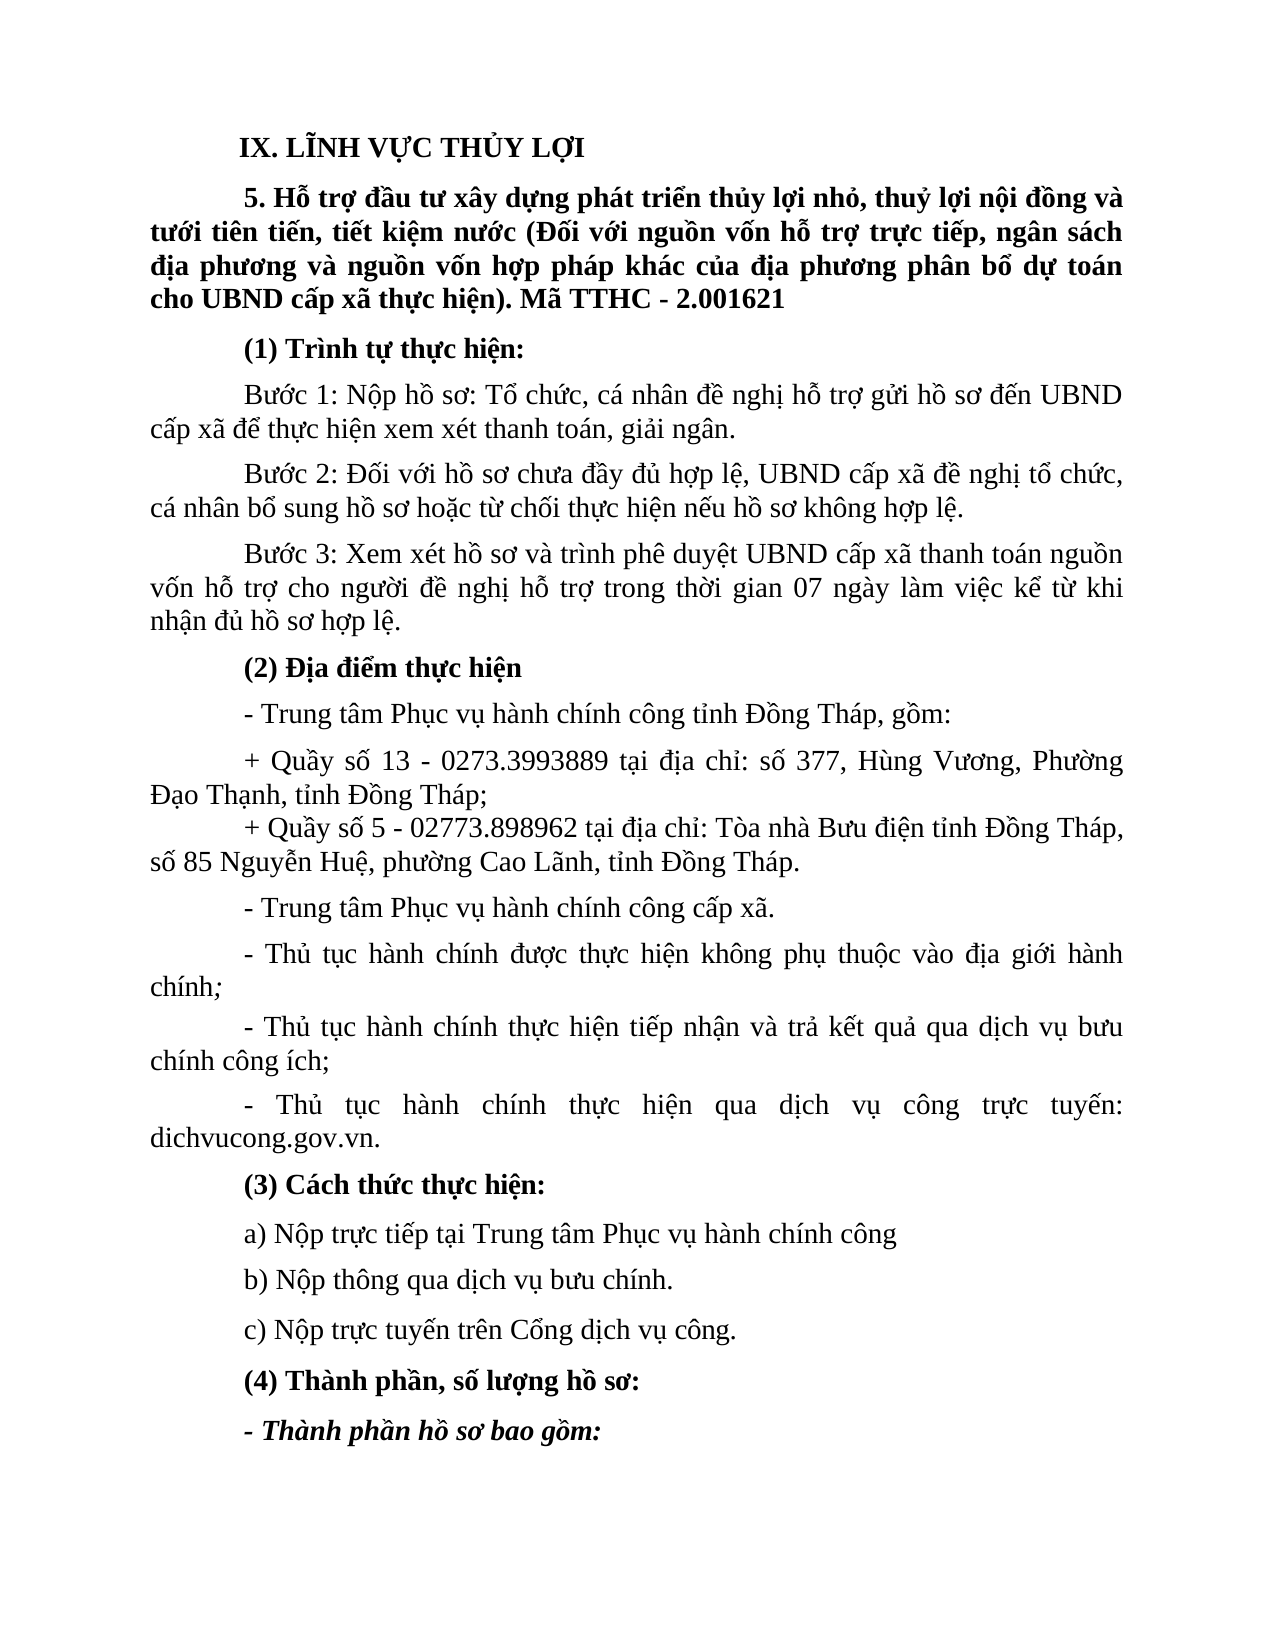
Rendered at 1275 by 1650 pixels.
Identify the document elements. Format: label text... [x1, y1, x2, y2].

text - Thủ tục hành chính thực hiện qua dịch vụ công trực tuyến: dichvucong.gov.vn. [150, 1087, 1125, 1154]
text Bước 3: Xem xét hồ sơ và trình phê duyệt UBND cấp xã thanh toán nguồn vốn hỗ trợ cho người đề nghị hỗ trợ trong thời gian 07 ngày làm việc kể từ khi nhận đủ hồ sơ hợp lệ. [150, 536, 1125, 637]
text - Trung tâm Phục vụ hành chính công cấp xã. [150, 890, 1125, 923]
list (1) Trình tự thực hiện: [150, 331, 1125, 365]
text Bước 1: Nộp hồ sơ: Tổ chức, cá nhân đề nghị hỗ trợ gửi hồ sơ đến UBND cấp xã để thực hiện xem xét thanh toán, giải ngân. [150, 377, 1125, 444]
text a) Nộp trực tiếp tại Trung tâm Phục vụ hành chính công [150, 1216, 1125, 1250]
subtitle - Trung tâm Phục vụ hành chính công tỉnh Đồng Tháp, gồm: [150, 697, 1125, 730]
text - Thủ tục hành chính được thực hiện không phụ thuộc vào địa giới hành chính; [150, 936, 1125, 1003]
text Bước 2: Đối với hồ sơ chưa đầy đủ hợp lệ, UBND cấp xã đề nghị tổ chức, cá nhân bổ sung hồ sơ hoặc từ chối thực hiện nếu hồ sơ không hợp lệ. [150, 457, 1125, 524]
subtitle (4) Thành phần, số lượng hồ sơ: [150, 1363, 1125, 1396]
subtitle IX. LĨNH VỰC THỦY LỢI [150, 131, 1126, 164]
list b) Nộp thông qua dịch vụ bưu chính. [150, 1262, 1125, 1296]
text - Thành phần hồ sơ bao gồm: [150, 1413, 1125, 1446]
list 5. Hỗ trợ đầu tư xây dựng phát triển thủy lợi nhỏ, thuỷ lợi nội đồng và tưới tiên tiến, tiết kiệm nước (Đối với nguồn vốn hỗ trợ trực tiếp, ngân sách địa phương và nguồn vốn hợp pháp khác của địa phương phân bổ dự toán cho UBND cấp xã thực hiện). Mã TTHC - 2.001621 [150, 181, 1125, 315]
subtitle (3) Cách thức thực hiện: [150, 1167, 1125, 1201]
text - Thủ tục hành chính thực hiện tiếp nhận và trả kết quả qua dịch vụ bưu chính công ích; [150, 1009, 1125, 1076]
subtitle (2) Địa điểm thực hiện [150, 650, 1125, 683]
list c) Nộp trực tuyến trên Cổng dịch vụ công. [150, 1312, 1125, 1346]
subtitle + Quầy số 13 - 0273.3993889 tại địa chỉ: số 377, Hùng Vương, Phường Đạo Thạnh, tỉnh Đồng Tháp; [150, 743, 1125, 810]
text + Quầy số 5 - 02773.898962 tại địa chỉ: Tòa nhà Bưu điện tỉnh Đồng Tháp, số 85 Nguyễn Huệ, phường Cao Lãnh, tỉnh Đồng Tháp. [150, 810, 1125, 877]
